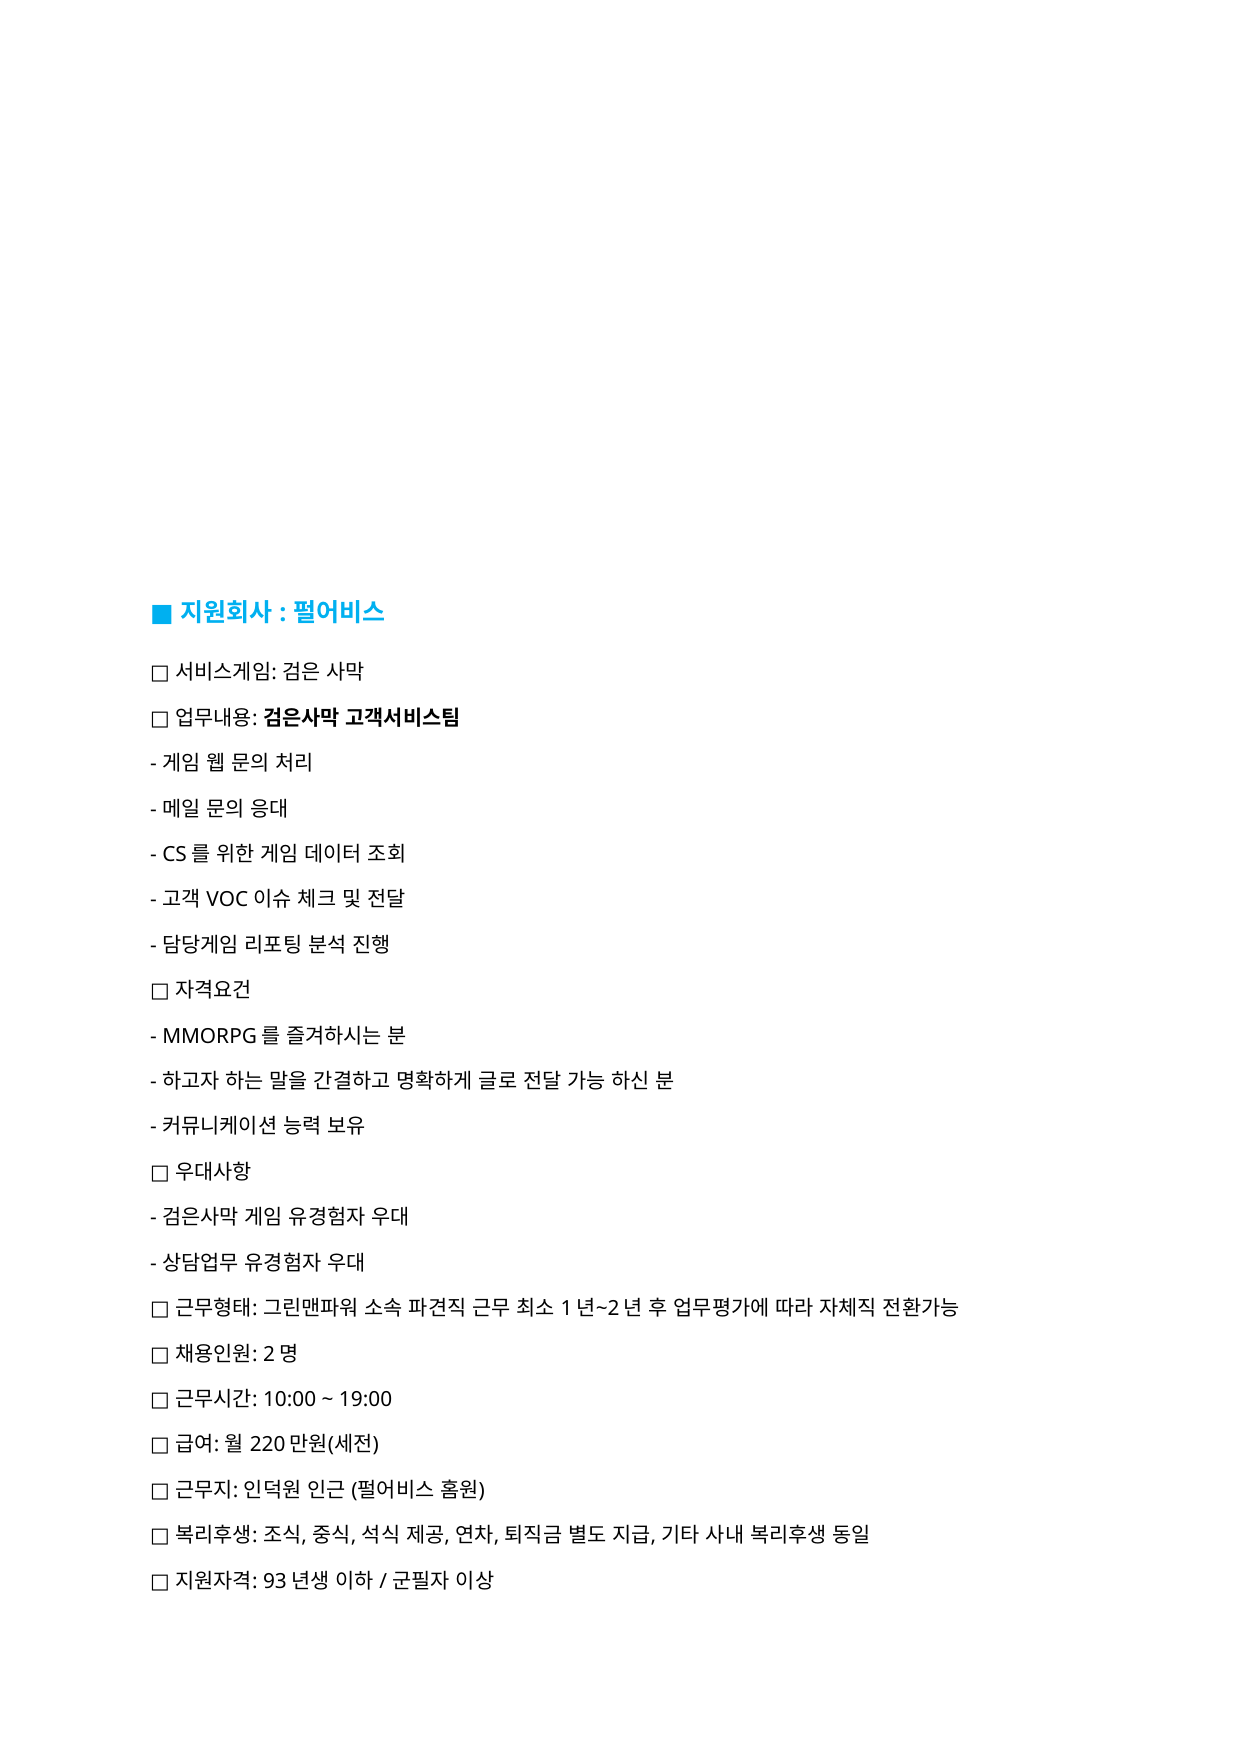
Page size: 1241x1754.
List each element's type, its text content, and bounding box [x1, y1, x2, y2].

text □ 근무지: 인덕원 인근 (펄어비스 홈원) [150, 1473, 1069, 1503]
text □ 업무내용: 검은사막 고객서비스팀 [150, 701, 1069, 731]
text □ 우대사항 [150, 1155, 1069, 1185]
text □ 근무형태: 그린맨파워 소속 파견직 근무 최소 1년~2년 후 업무평가에 따라 자체직 전환가능 [150, 1291, 1069, 1322]
text - 담당게임 리포팅 분석 진행 [150, 928, 1069, 958]
text - 하고자 하는 말을 간결하고 명확하게 글로 전달 가능 하신 분 [150, 1064, 1069, 1094]
text □ 근무시간: 10:00 ~ 19:00 [150, 1382, 1069, 1412]
text - 커뮤니케이션 능력 보유 [150, 1110, 1069, 1140]
text □ 급여: 월 220만원(세전) [150, 1428, 1069, 1458]
text - CS를 위한 게임 데이터 조회 [150, 837, 1069, 867]
text ■ 지원회사 : 펄어비스 [150, 593, 1090, 629]
text □ 복리후생: 조식, 중식, 석식 제공, 연차, 퇴직금 별도 지급, 기타 사내 복리후생 동일 [150, 1518, 1069, 1549]
text □ 채용인원: 2명 [150, 1337, 1069, 1367]
text □ 지원자격: 93년생 이하 / 군필자 이상 [150, 1564, 1069, 1594]
text - 상담업무 유경험자 우대 [150, 1246, 1069, 1276]
text □ 자격요건 [150, 973, 1069, 1004]
text - 검은사막 게임 유경험자 우대 [150, 1201, 1069, 1231]
text - 메일 문의 응대 [150, 792, 1069, 822]
text □ 서비스게임: 검은 사막 [150, 656, 1069, 686]
text - 게임 웹 문의 처리 [150, 746, 1069, 777]
text - MMORPG를 즐겨하시는 분 [150, 1019, 1069, 1049]
text - 고객 VOC 이슈 체크 및 전달 [150, 883, 1069, 913]
